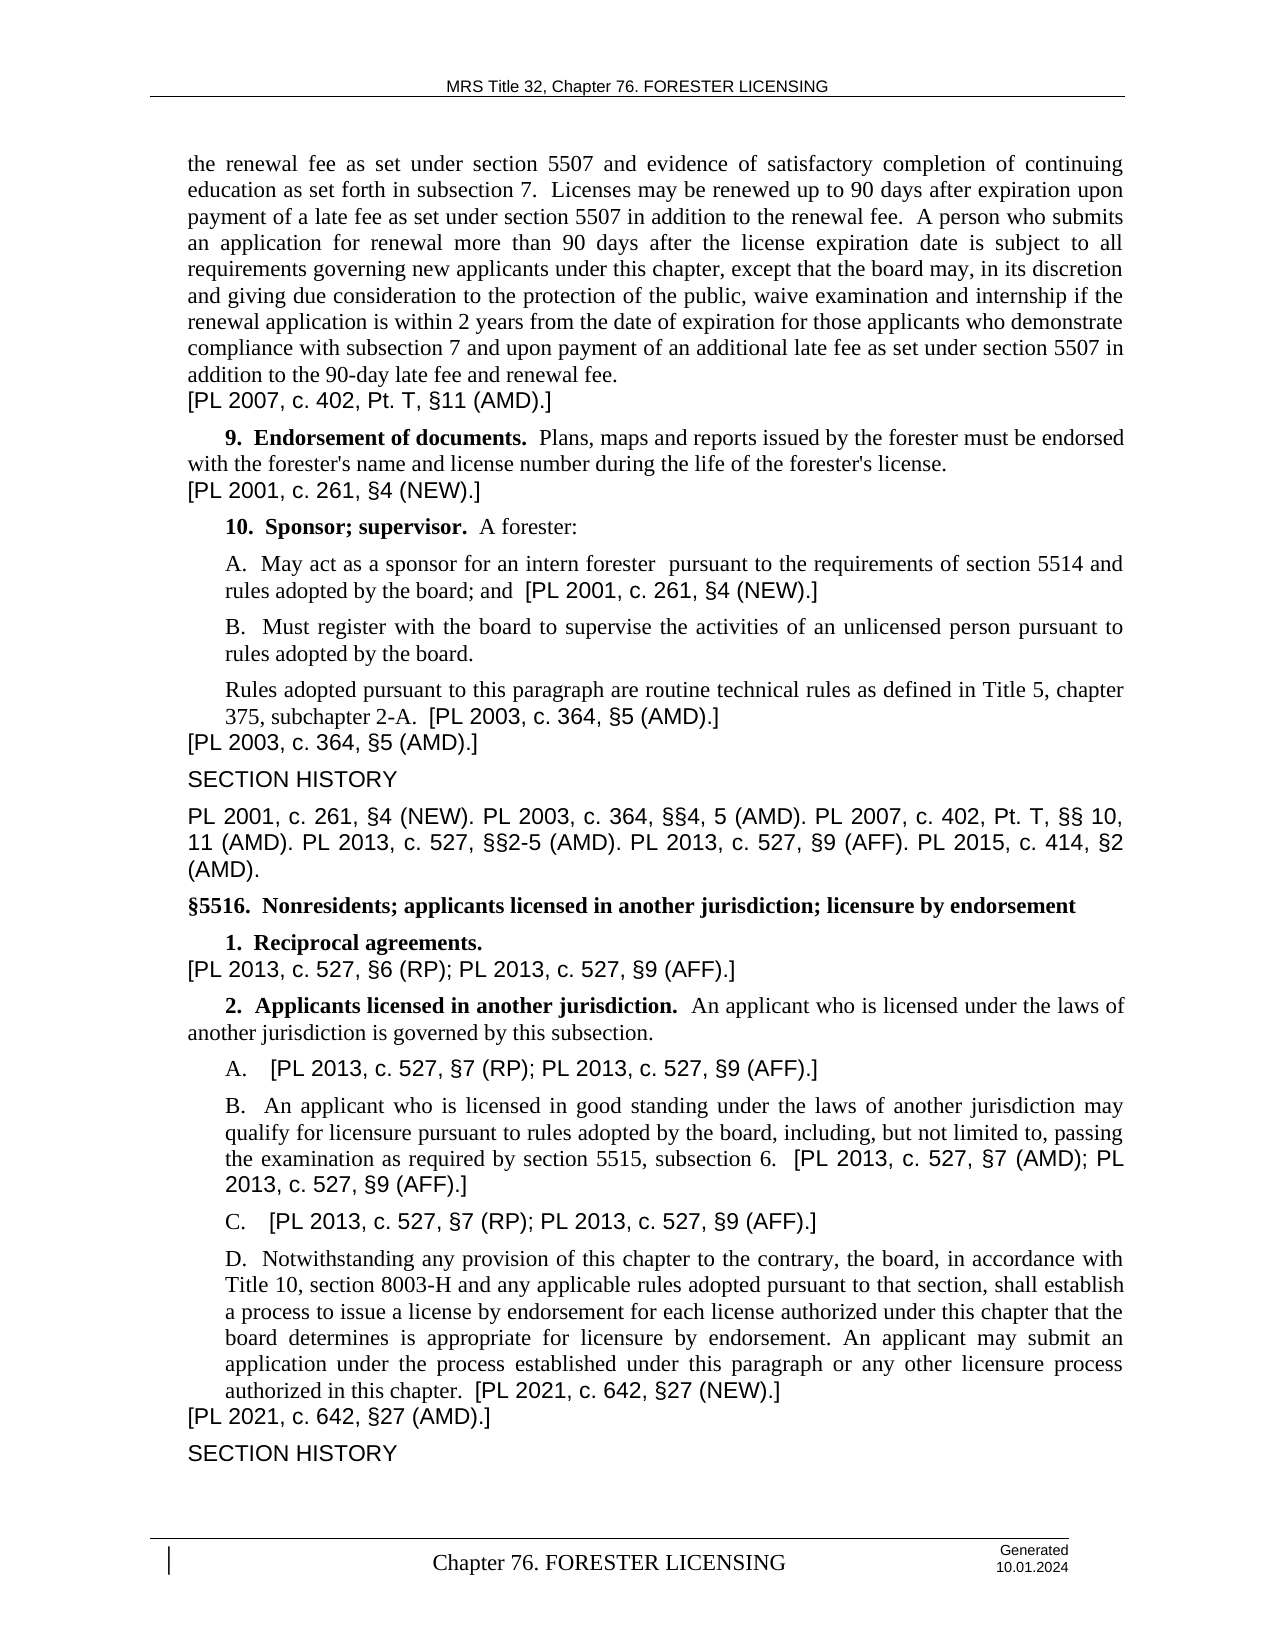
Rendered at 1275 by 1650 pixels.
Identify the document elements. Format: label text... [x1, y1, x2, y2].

text [PL 2003, c. 364, §5 (AMD).] [187, 729, 1125, 756]
text [PL 2007, c. 402, Pt. T, §11 (AMD).] [187, 387, 1125, 413]
text [PL 2001, c. 261, §4 (NEW).] [187, 477, 1125, 503]
text 1. Reciprocal agreements. [187, 929, 1125, 956]
text D. Notwithstanding any provision of this chapter to the contrary, the board, in accordance with Title 10, section 8003‑H and any applicable rules adopted pursuant to that section, shall establish a process to issue a license by endorsement for each license authorized under this chapter that the board determines is appropriate for licensure by endorsement. An applicant may submit an application under the process established under this paragraph or any other licensure process authorized in this chapter. [PL 2021, c. 642, §27 (NEW).] [225, 1245, 1125, 1403]
text 9. Endorsement of documents. Plans, maps and reports issued by the forester must be endorsed with the forester's name and license number during the life of the forester's license. [187, 424, 1125, 477]
text SECTION HISTORY [187, 766, 1125, 792]
text B. An applicant who is licensed in good standing under the laws of another jurisdiction may qualify for licensure pursuant to rules adopted by the board, including, but not limited to, passing the examination as required by section 5515, subsection 6. [PL 2013, c. 527, §7 (AMD); PL 2013, c. 527, §9 (AFF).] [225, 1092, 1125, 1198]
text C. [PL 2013, c. 527, §7 (RP); PL 2013, c. 527, §9 (AFF).] [225, 1208, 1125, 1235]
text 2. Applicants licensed in another jurisdiction. An applicant who is licensed under the laws of another jurisdiction is governed by this subsection. [187, 992, 1125, 1045]
text B. Must register with the board to supervise the activities of an unlicensed person pursuant to rules adopted by the board. [225, 613, 1125, 666]
text [PL 2013, c. 527, §6 (RP); PL 2013, c. 527, §9 (AFF).] [187, 956, 1125, 982]
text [187, 150, 1125, 387]
text [PL 2021, c. 642, §27 (AMD).] [187, 1403, 1125, 1430]
text A. [PL 2013, c. 527, §7 (RP); PL 2013, c. 527, §9 (AFF).] [225, 1055, 1125, 1082]
text PL 2001, c. 261, §4 (NEW). PL 2003, c. 364, §§4, 5 (AMD). PL 2007, c. 402, Pt. T, §§ 10, 11 (AMD). PL 2013, c. 527, §§2-5 (AMD). PL 2013, c. 527, §9 (AFF). PL 2015, c. 414, §2 (AMD). [187, 803, 1125, 882]
text 10. Sponsor; supervisor. A forester: [187, 513, 1125, 540]
text A. May act as a sponsor for an intern forester pursuant to the requirements of section 5514 and rules adopted by the board; and [PL 2001, c. 261, §4 (NEW).] [225, 550, 1125, 603]
text Rules adopted pursuant to this paragraph are routine technical rules as defined in Title 5, chapter 375, subchapter 2‑A. [PL 2003, c. 364, §5 (AMD).] [225, 677, 1125, 729]
text §5516. Nonresidents; applicants licensed in another jurisdiction; licensure by endorsement [187, 892, 1125, 919]
text SECTION HISTORY [187, 1440, 1125, 1466]
